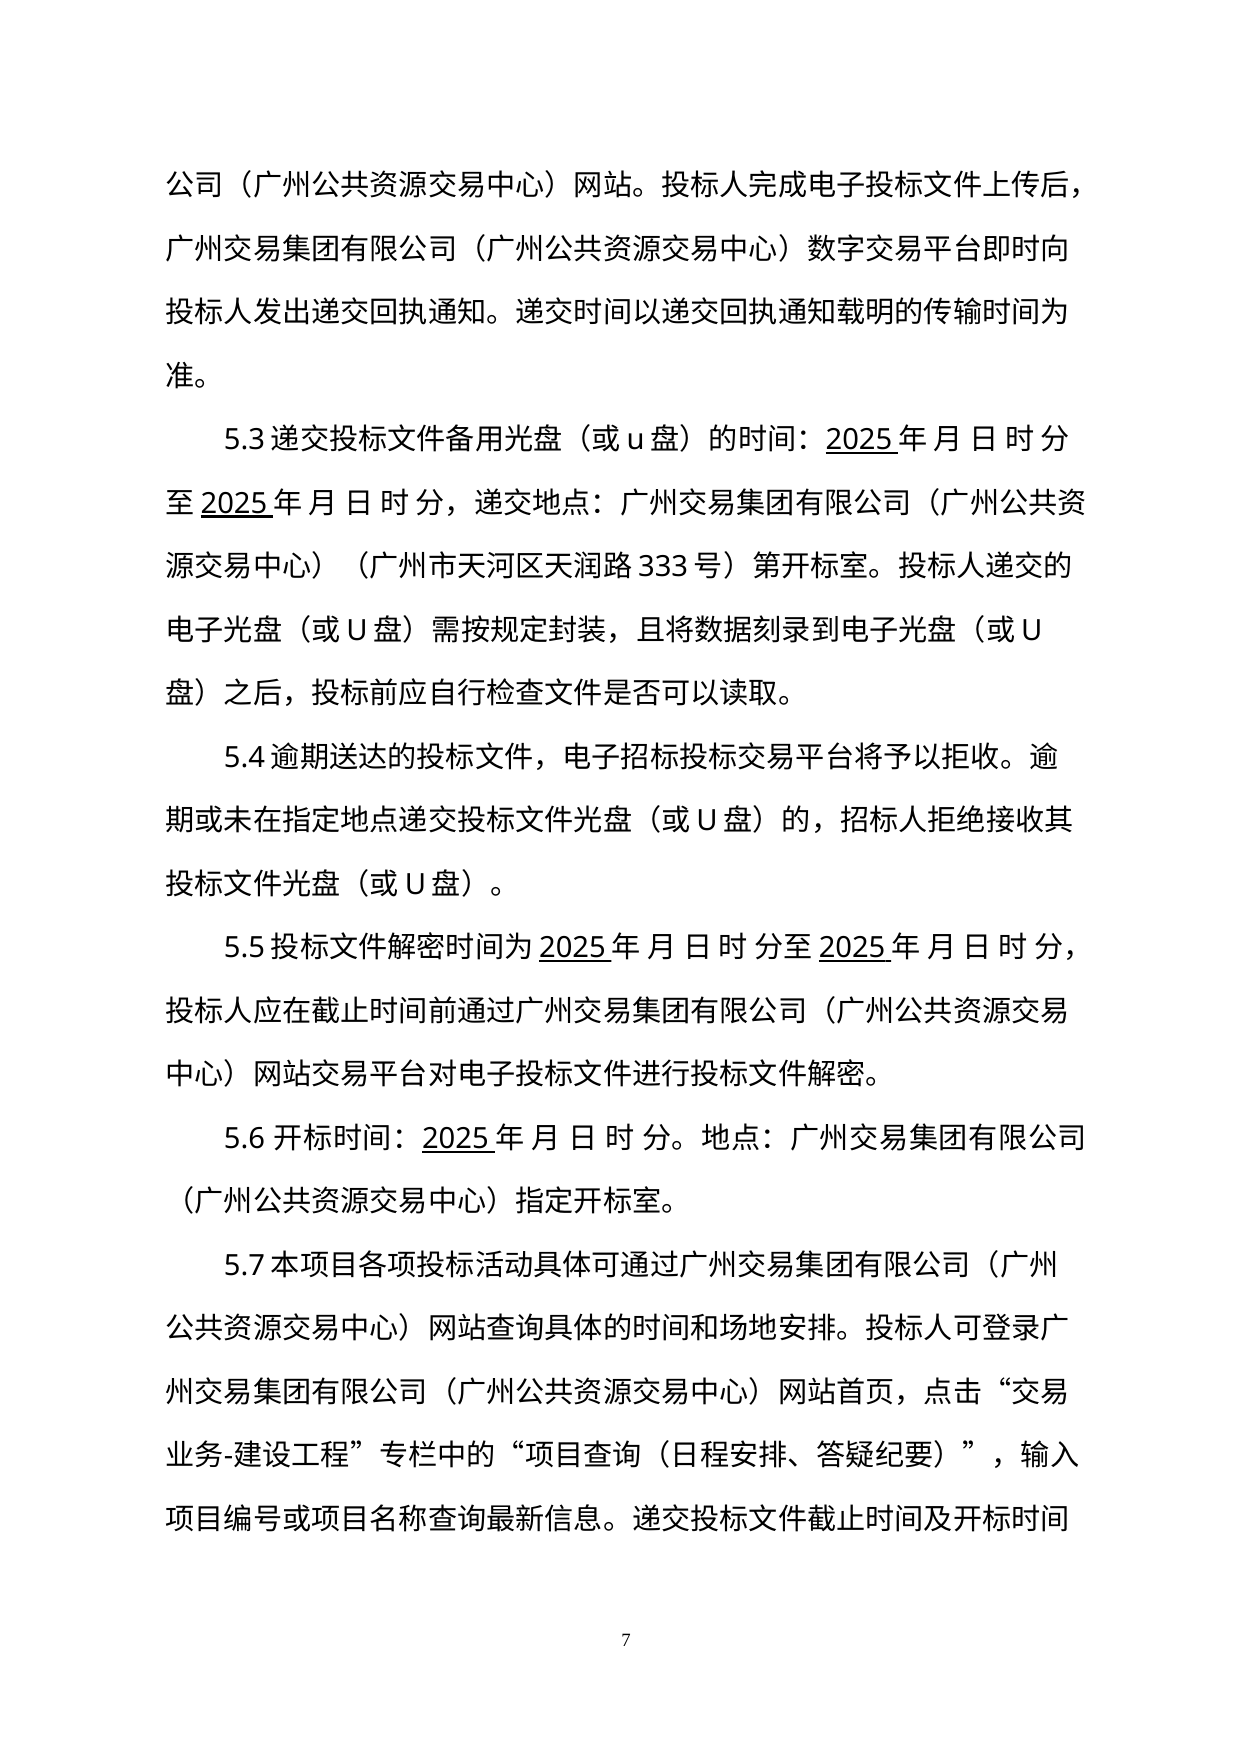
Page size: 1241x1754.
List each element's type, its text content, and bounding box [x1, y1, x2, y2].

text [165, 162, 1087, 394]
text 5.4逾期送达的投标文件，电子招标投标交易平台将予以拒收。逾期或未在指定地点递交投标文件光盘（或U盘）的，招标人拒绝接收其投标文件光盘（或U盘）。 [165, 733, 1087, 903]
text 5.6 开标时间：2025年 月 日 时 分。地点：广州交易集团有限公司（广州公共资源交易中心）指定开标室。 [165, 1114, 1087, 1220]
text 5.3递交投标文件备用光盘（或u盘）的时间：2025年 月 日 时 分至2025年 月 日 时 分，递交地点：广州交易集团有限公司（广州公共资源交易中心）（广州市天河区天润路333号）第开标室。投标人递交的电子光盘（或U盘）需按规定封装，且将数据刻录到电子光盘（或U盘）之后，投标前应自行检查文件是否可以读取。 [165, 416, 1087, 712]
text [165, 1241, 1087, 1538]
text 5.5投标文件解密时间为2025年 月 日 时 分至2025年 月 日 时 分，投标人应在截止时间前通过广州交易集团有限公司（广州公共资源交易中心）网站交易平台对电子投标文件进行投标文件解密。 [165, 924, 1087, 1093]
